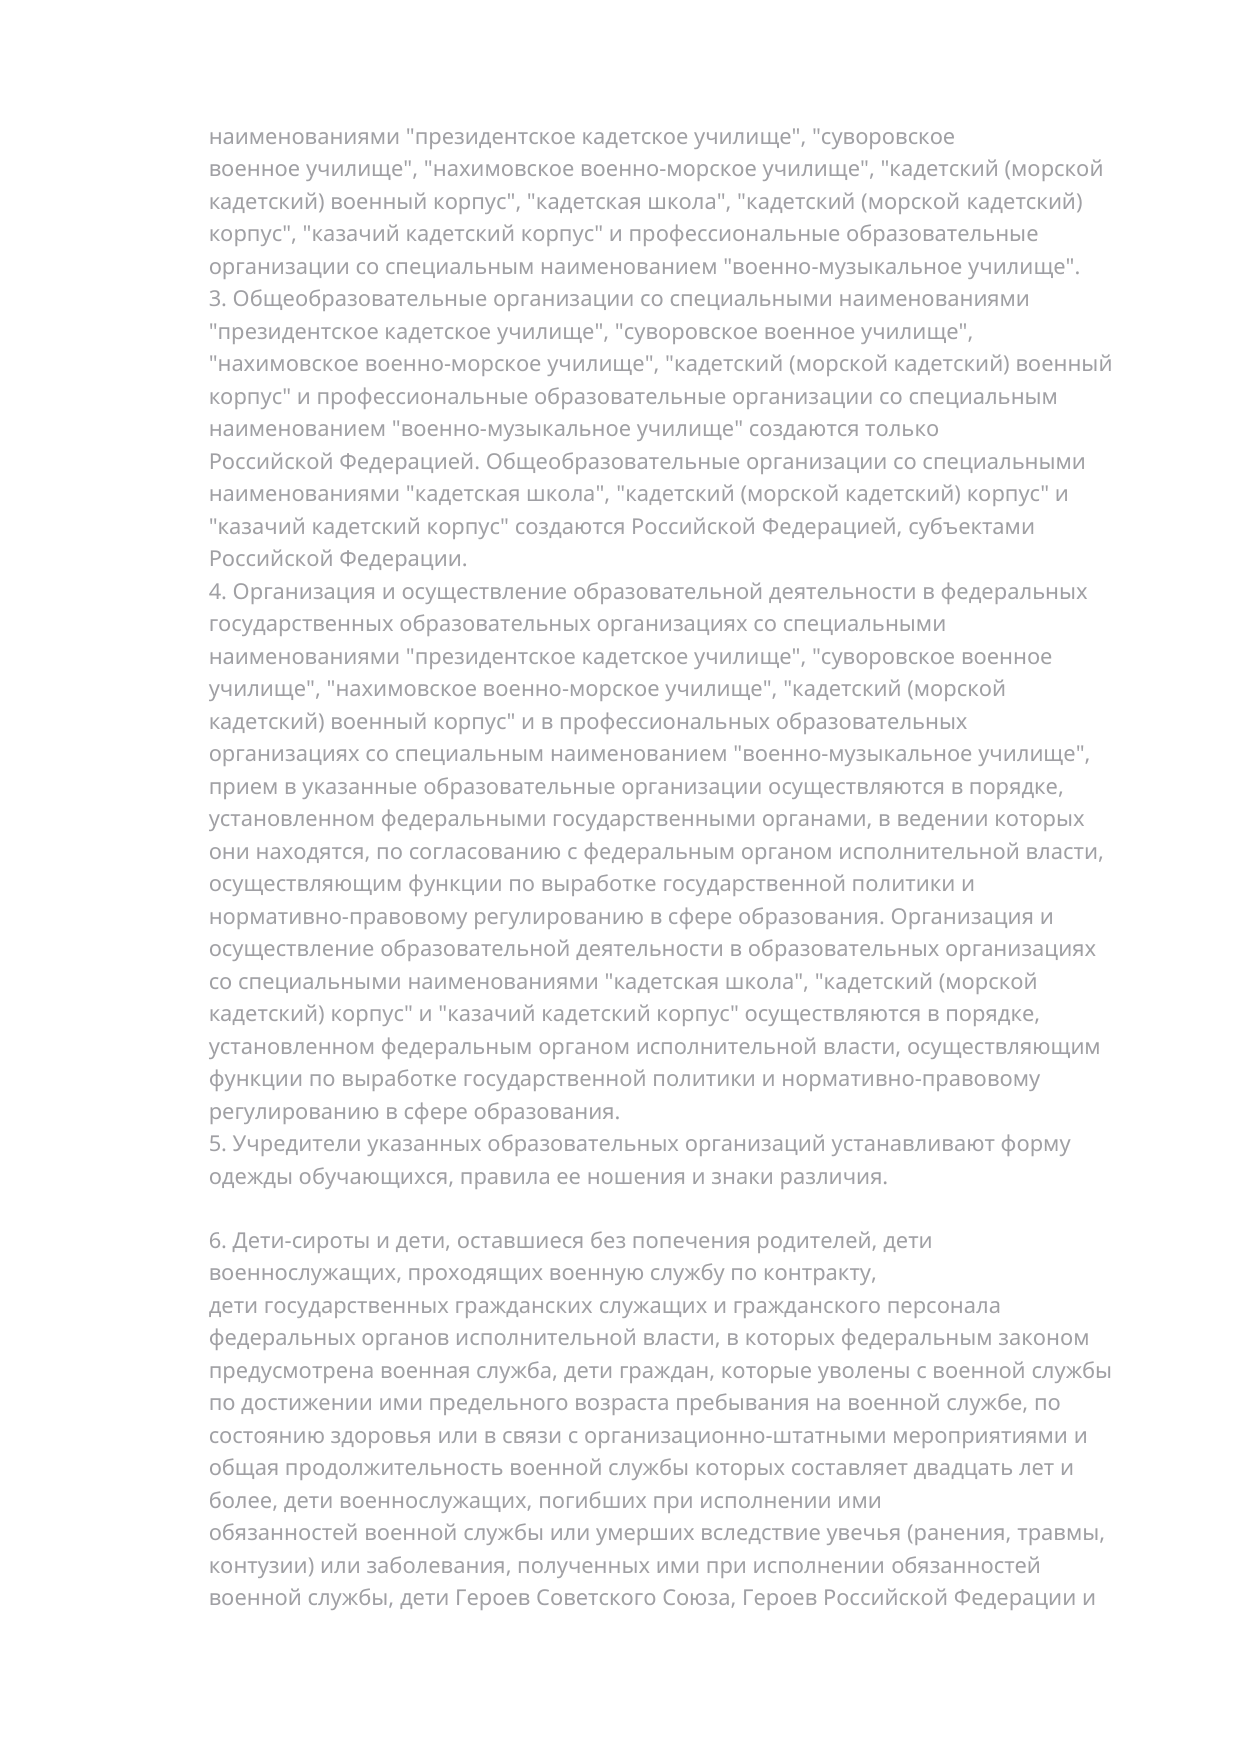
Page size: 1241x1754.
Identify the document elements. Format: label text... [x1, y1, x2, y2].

text 4. Организация и осуществление образовательной деятельности в федеральных государственных образовательных организациях со специальными наименованиями "президентское кадетское училище", "суворовское военное училище", "нахимовское военно-морское училище", "кадетский (морской кадетский) военный корпус" и в профессиональных образовательных организациях со специальным наименованием "военно-музыкальное училище", прием в указанные образовательные организации осуществляются в порядке, установленном федеральными государственными органами, в ведении которых они находятся, по согласованию с федеральным органом исполнительной власти, осуществляющим функции по выработке государственной политики и нормативно-правовому регулированию в сфере образования. Организация и осуществление образовательной деятельности в образовательных организациях со специальными наименованиями "кадетская школа", "кадетский (морской кадетский) корпус" и "казачий кадетский корпус" осуществляются в порядке, установленном федеральным органом исполнительной власти, осуществляющим функции по выработке государственной политики и нормативно-правовому регулированию в сфере образования. [208, 573, 1120, 1126]
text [208, 118, 1120, 281]
text 5. Учредители указанных образовательных организаций устанавливают форму одежды обучающихся, правила ее ношения и знаки различия. [208, 1126, 1120, 1191]
text 3. Общеобразовательные организации со специальными наименованиями "президентское кадетское училище", "суворовское военное училище", "нахимовское военно-морское училище", "кадетский (морской кадетский) военный корпус" и профессиональные образовательные организации со специальным наименованием "военно-музыкальное училище" создаются только Российской Федерацией. Общеобразовательные организации со специальными наименованиями "кадетская школа", "кадетский (морской кадетский) корпус" и "казачий кадетский корпус" создаются Российской Федерацией, субъектами Российской Федерации. [208, 281, 1120, 573]
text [208, 1222, 1120, 1612]
